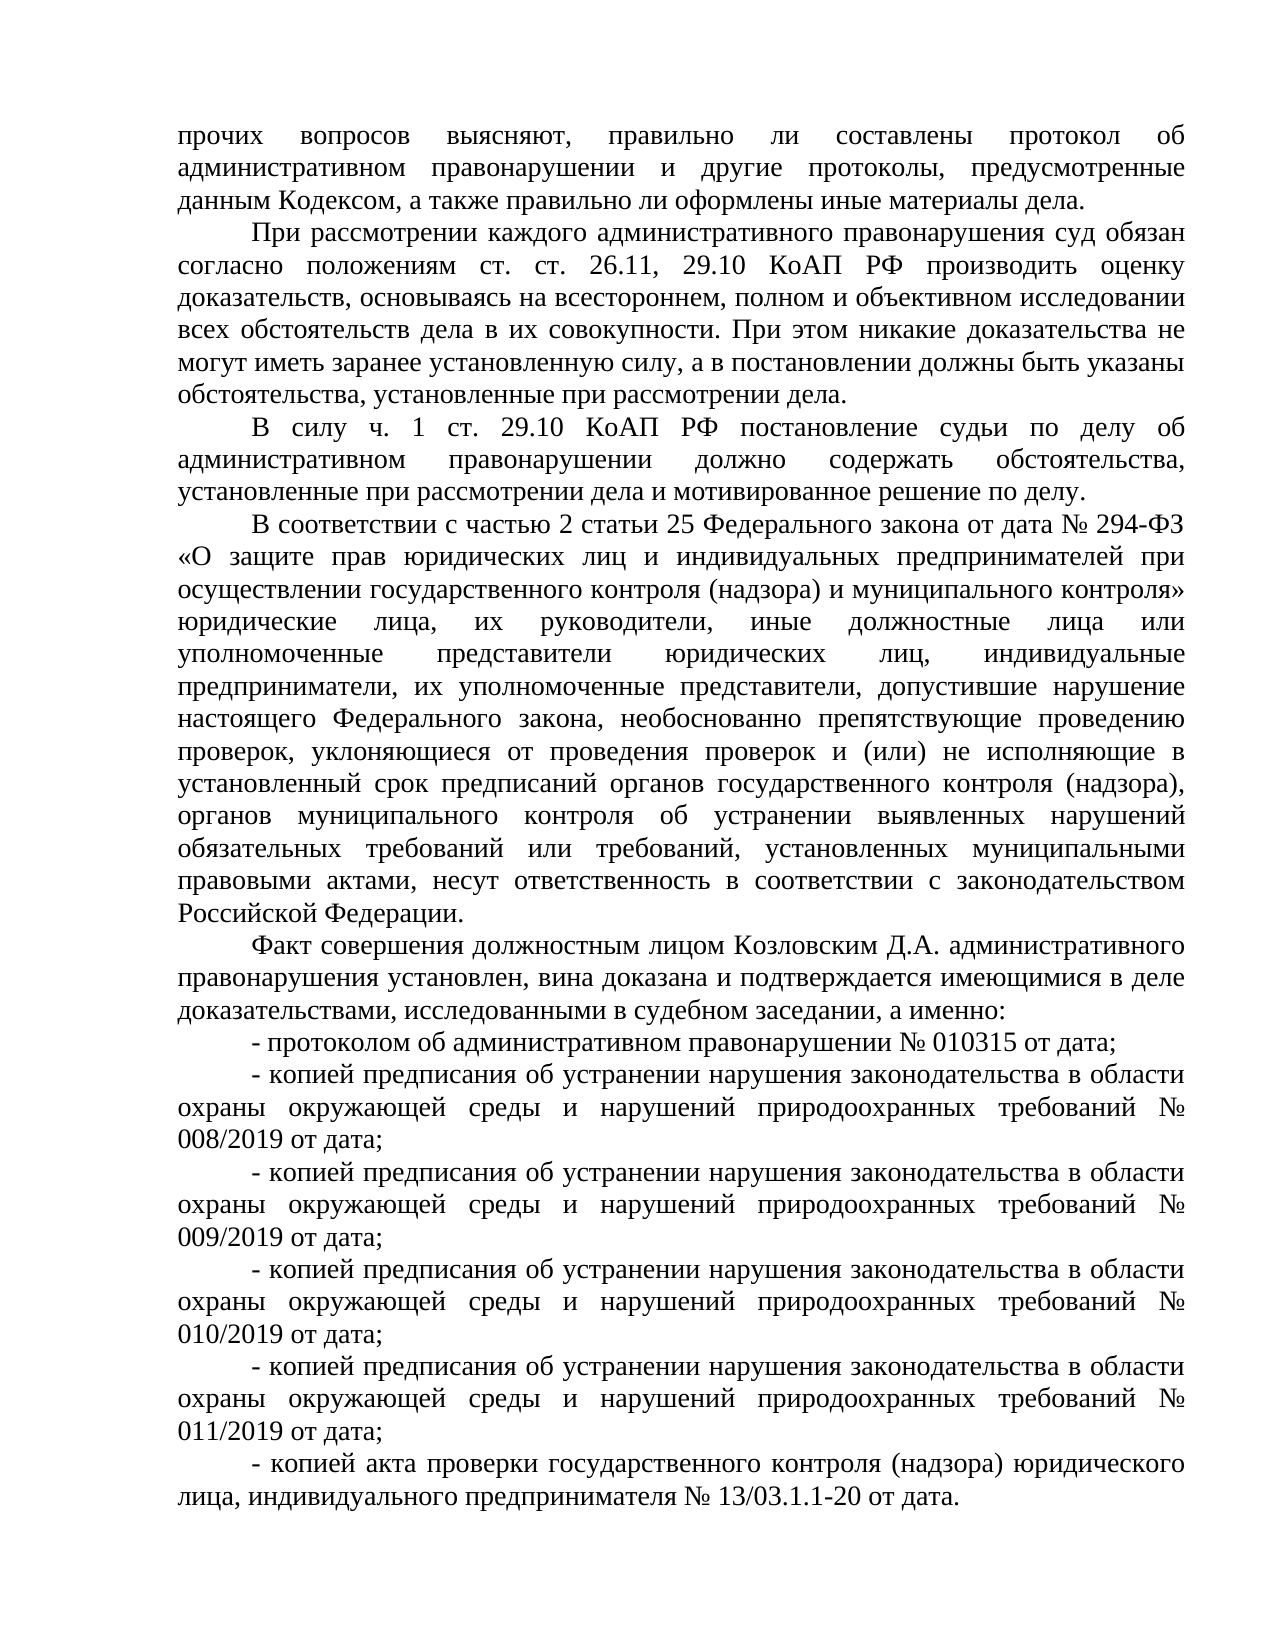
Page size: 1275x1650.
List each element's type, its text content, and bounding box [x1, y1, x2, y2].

text В соответствии с частью 2 статьи 25 Федерального закона от дата № 294-ФЗ «О защите прав юридических лиц и индивидуальных предпринимателей при осуществлении государственного контроля (надзора) и муниципального контроля» юридические лица, их руководители, иные должностные лица или уполномоченные представители юридических лиц, индивидуальные предприниматели, их уполномоченные представители, допустившие нарушение настоящего Федерального закона, необоснованно препятствующие проведению проверок, уклоняющиеся от проведения проверок и (или) не исполняющие в установленный срок предписаний органов государственного контроля (надзора), органов муниципального контроля об устранении выявленных нарушений обязательных требований или требований, установленных муниципальными правовыми актами, несут ответственность в соответствии с законодательством Российской Федерации. [177, 507, 1186, 928]
text В силу ч. 1 ст. 29.10 КоАП РФ постановление судьи по делу об административном правонарушении должно содержать обстоятельства, установленные при рассмотрении дела и мотивированное решение по делу. [177, 410, 1186, 507]
text - копией предписания об устранении нарушения законодательства в области охраны окружающей среды и нарушений природоохранных требований № 010/2019 от дата; [177, 1252, 1186, 1349]
text - копией предписания об устранении нарушения законодательства в области охраны окружающей среды и нарушений природоохранных требований № 011/2019 от дата; [177, 1349, 1186, 1446]
text - протоколом об административном правонарушении № 010315 от дата; [177, 1025, 1186, 1058]
text При рассмотрении каждого административного правонарушения суд обязан согласно положениям ст. ст. 26.11, 29.10 КоАП РФ производить оценку доказательств, основываясь на всестороннем, полном и объективном исследовании всех обстоятельств дела в их совокупности. При этом никакие доказательства не могут иметь заранее установленную силу, а в постановлении должны быть указаны обстоятельства, установленные при рассмотрении дела. [177, 215, 1186, 410]
text Факт совершения должностным лицом Козловским Д.А. административного правонарушения установлен, вина доказана и подтверждается имеющимися в деле доказательствами, исследованными в судебном заседании, а именно: [177, 928, 1186, 1025]
text - копией предписания об устранении нарушения законодательства в области охраны окружающей среды и нарушений природоохранных требований № 008/2019 от дата; [177, 1058, 1186, 1155]
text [177, 118, 1186, 215]
text - копией предписания об устранении нарушения законодательства в области охраны окружающей среды и нарушений природоохранных требований № 009/2019 от дата; [177, 1155, 1186, 1252]
text - копией акта проверки государственного контроля (надзора) юридического лица, индивидуального предпринимателя № 13/03.1.1-20 от дата. [177, 1446, 1186, 1511]
